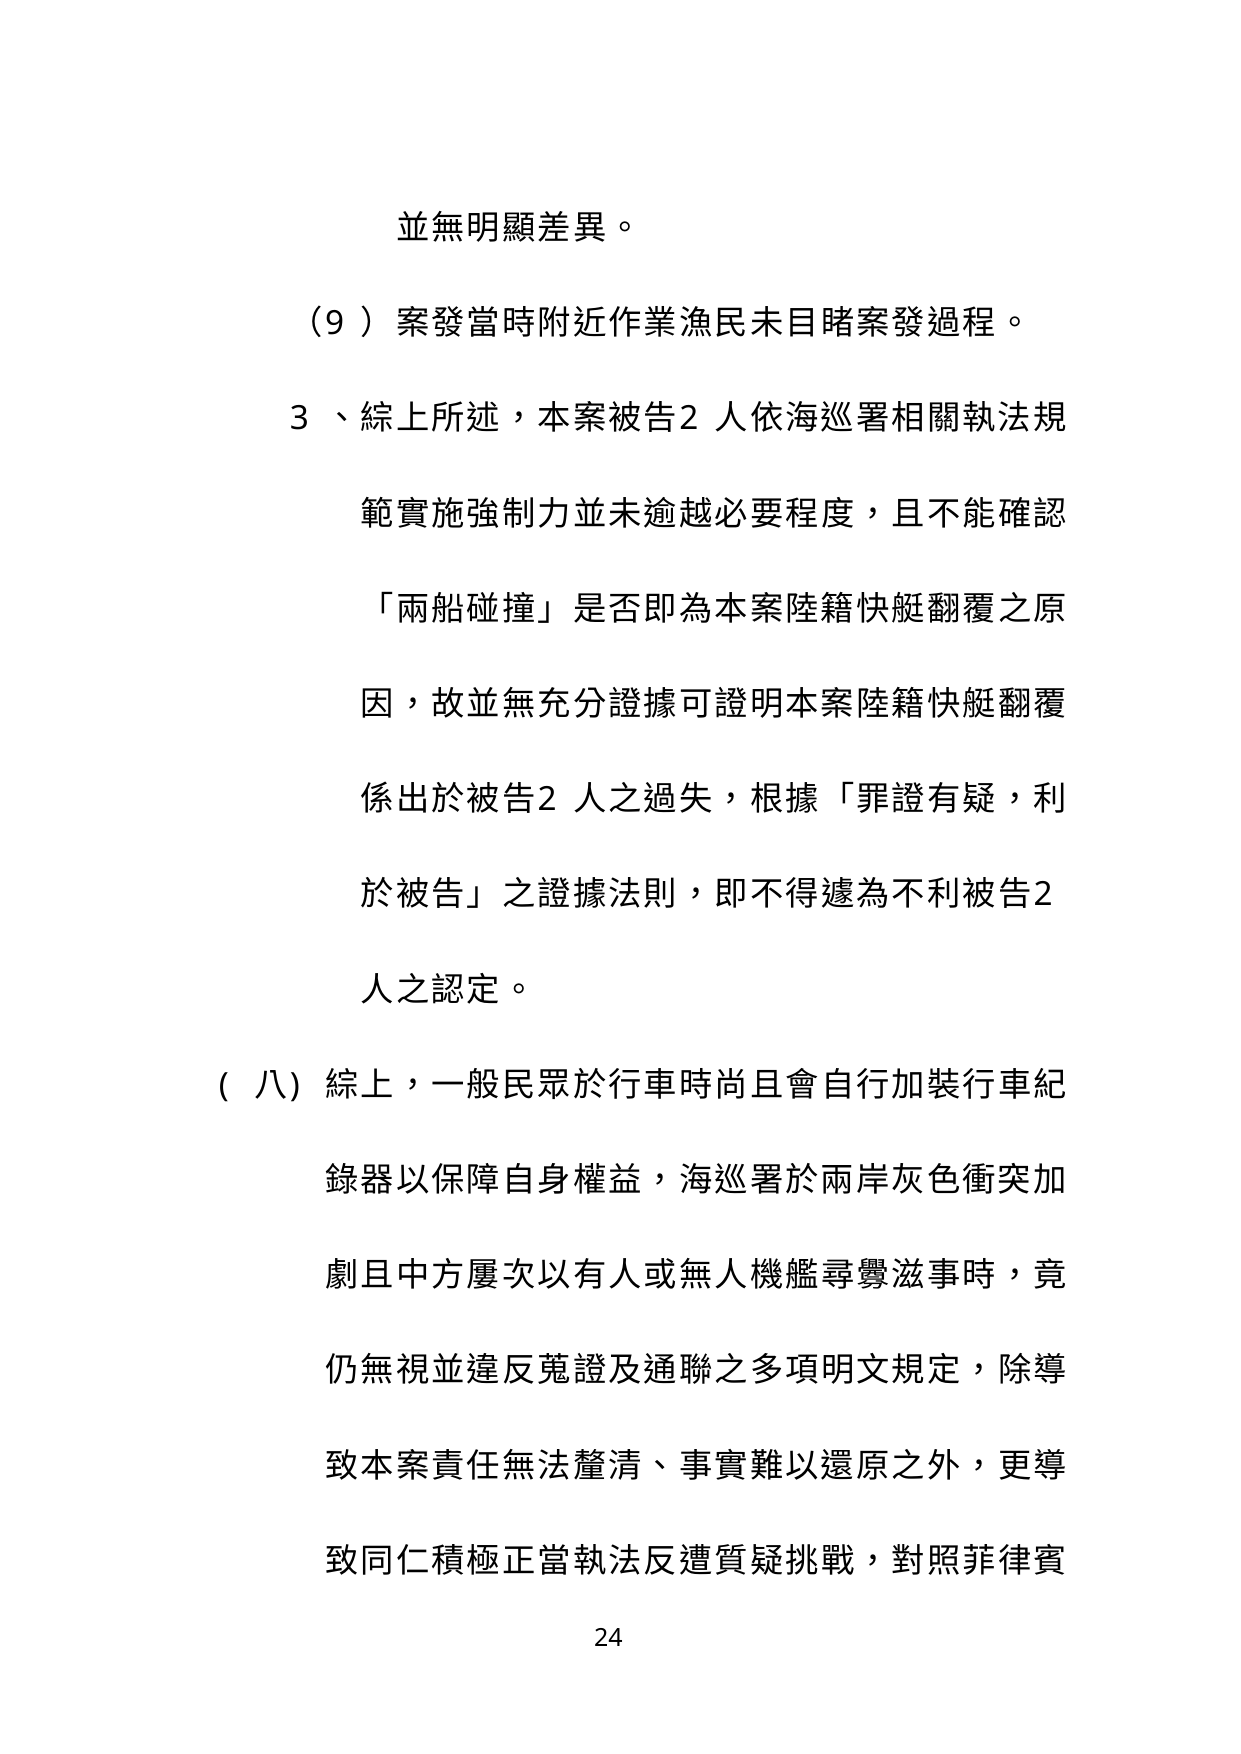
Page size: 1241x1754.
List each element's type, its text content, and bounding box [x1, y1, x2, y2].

subtitle 本案執法標準與海巡機關人員過往運作標準並無明顯差異。 [272, 177, 1069, 272]
subtitle 綜上所述，本案被告2人依海巡署相關執法規範實施強制力並未逾越必要程度，且不能確認「兩船碰撞」是否即為本案陸籍快艇翻覆之原因，故並無充分證據可證明本案陸籍快艇翻覆係出於被告2人之過失，根據「罪證有疑，利於被告」之證據法則，即不得遽為不利被告2人之認定。 [272, 368, 1069, 1034]
subtitle 案發當時附近作業漁民未目睹案發過程。 [272, 272, 1069, 368]
